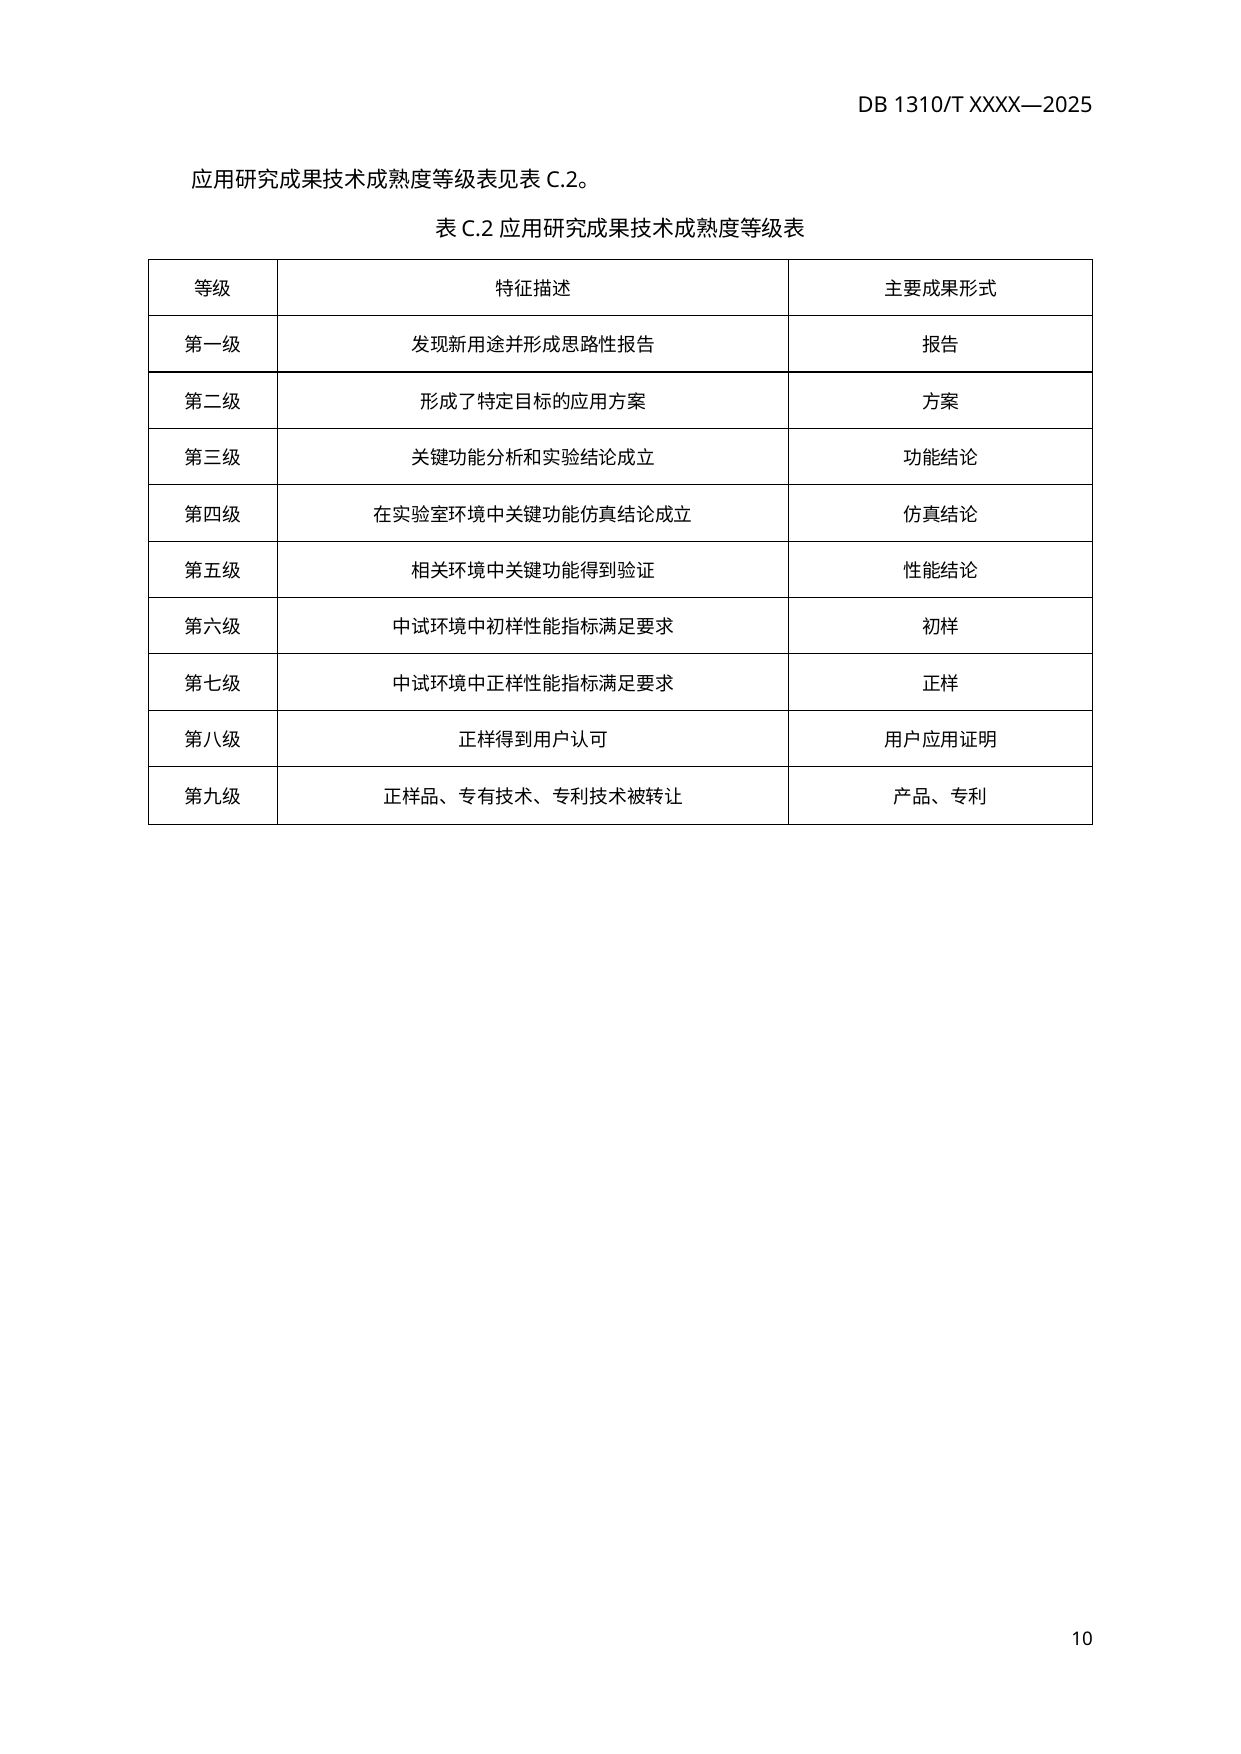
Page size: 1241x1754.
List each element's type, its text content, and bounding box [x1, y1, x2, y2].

table_cell 方案 [789, 373, 1092, 428]
table_cell 第七级 [149, 654, 277, 709]
table_cell 正样品、专有技术、专利技术被转让 [278, 767, 788, 823]
list 表C.2 应用研究成果技术成熟度等级表 [148, 211, 1093, 242]
table_cell 发现新用途并形成思路性报告 [278, 316, 788, 371]
table_cell 第九级 [149, 767, 277, 823]
table_cell 在实验室环境中关键功能仿真结论成立 [278, 485, 788, 541]
table_cell 形成了特定目标的应用方案 [278, 373, 788, 428]
table_header 等级 [149, 260, 277, 315]
table_cell 产品、专利 [789, 767, 1092, 823]
table_cell 第六级 [149, 598, 277, 653]
table_cell 正样 [789, 654, 1092, 709]
table_cell 报告 [789, 316, 1092, 371]
table_cell 中试环境中初样性能指标满足要求 [278, 598, 788, 653]
table_cell 相关环境中关键功能得到验证 [278, 542, 788, 597]
table_cell 第二级 [149, 373, 277, 428]
table_cell 第五级 [149, 542, 277, 597]
table_cell 第一级 [149, 316, 277, 371]
table_cell 中试环境中正样性能指标满足要求 [278, 654, 788, 709]
table_header 主要成果形式 [789, 260, 1092, 315]
table_cell 仿真结论 [789, 485, 1092, 541]
table_cell 正样得到用户认可 [278, 711, 788, 766]
table_cell 第八级 [149, 711, 277, 766]
table_cell 第三级 [149, 429, 277, 484]
table_cell 功能结论 [789, 429, 1092, 484]
table_cell 初样 [789, 598, 1092, 653]
table_cell 性能结论 [789, 542, 1092, 597]
table_cell 用户应用证明 [789, 711, 1092, 766]
table_header 特征描述 [278, 260, 788, 315]
table_cell 关键功能分析和实验结论成立 [278, 429, 788, 484]
table_cell 第四级 [149, 485, 277, 541]
text 应用研究成果技术成熟度等级表见表C.2。 [148, 162, 1093, 194]
